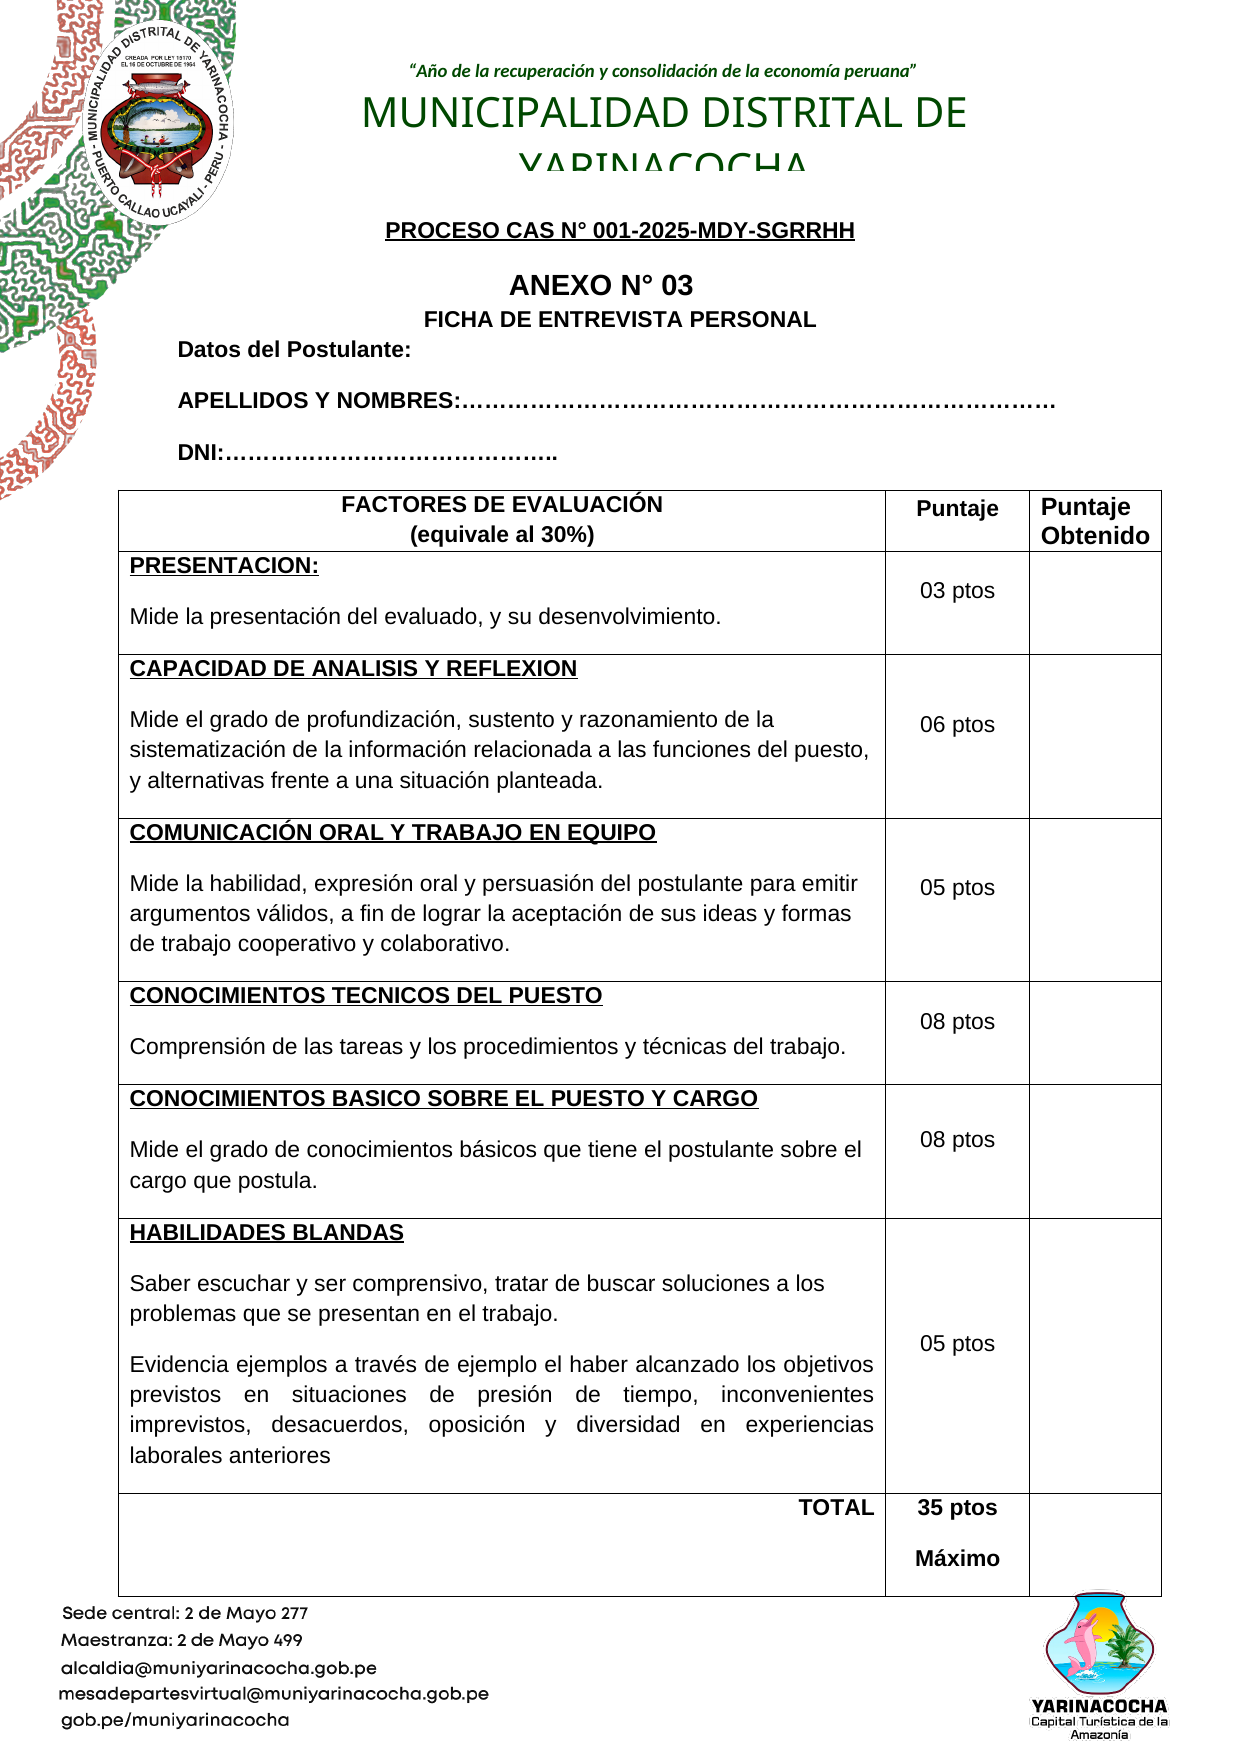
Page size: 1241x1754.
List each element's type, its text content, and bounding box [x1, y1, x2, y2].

table_header Puntaje Obtenido [1030, 491, 1161, 551]
table_cell CONOCIMIENTOS TECNICOS DEL PUESTO Comprensión de las tareas y los procedimientos y técnicas del trabajo. [119, 982, 885, 1084]
table_cell PRESENTACION: Mide la presentación del evaluado, y su desenvolvimiento. [119, 552, 885, 654]
table_cell [1030, 982, 1161, 1084]
table_cell 06 ptos [886, 655, 1029, 818]
table_cell [1030, 1085, 1161, 1218]
table_cell COMUNICACIÓN ORAL Y TRABAJO EN EQUIPO Mide la habilidad, expresión oral y persuasión del postulante para emitir argumentos válidos, a fin de lograr la aceptación de sus ideas y formas de trabajo cooperativo y colaborativo. [119, 819, 885, 981]
table_cell CAPACIDAD DE ANALISIS Y REFLEXION Mide el grado de profundización, sustento y razonamiento de la sistematización de la información relacionada a las funciones del puesto, y alternativas frente a una situación planteada. [119, 655, 885, 818]
table_cell 05 ptos [886, 819, 1029, 981]
table_cell 05 ptos [886, 1219, 1029, 1493]
table_cell 08 ptos [886, 982, 1029, 1084]
text Datos del Postulante: [177, 336, 1063, 363]
table_cell [1030, 1219, 1161, 1493]
table_header FACTORES DE EVALUACIÓN (equivale al 30%) [119, 491, 885, 551]
table_cell [1030, 655, 1161, 818]
table_cell [1030, 1494, 1161, 1596]
table_header Puntaje [886, 491, 1029, 551]
table_cell 35 ptos Máximo [886, 1494, 1029, 1596]
table_cell 03 ptos [886, 552, 1029, 654]
text FICHA DE ENTREVISTA PERSONAL [177, 306, 1063, 332]
table_cell CONOCIMIENTOS BASICO SOBRE EL PUESTO Y CARGO Mide el grado de conocimientos básicos que tiene el postulante sobre el cargo que postula. [119, 1085, 885, 1218]
text DNI:…………………………………….. [177, 438, 1107, 465]
text ANEXO N° 03 [177, 268, 1025, 301]
table_cell HABILIDADES BLANDAS Saber escuchar y ser comprensivo, tratar de buscar soluciones a los problemas que se presentan en el trabajo. Evidencia ejemplos a través de ejemplo el haber alcanzado los objetivos previstos en situaciones de presión de tiempo, inconvenientes imprevistos, desacuerdos, oposición y diversidad en experiencias laborales anteriores [119, 1219, 885, 1493]
table_cell [1030, 819, 1161, 981]
table_cell 08 ptos [886, 1085, 1029, 1218]
text PROCESO CAS N° 001-2025-MDY-SGRRHH [177, 217, 1063, 243]
table_cell TOTAL [119, 1494, 885, 1596]
text APELLIDOS Y NOMBRES:…………………………………………………………………… [177, 387, 1107, 414]
picture [0, 0, 1241, 1754]
table_cell [1030, 552, 1161, 654]
